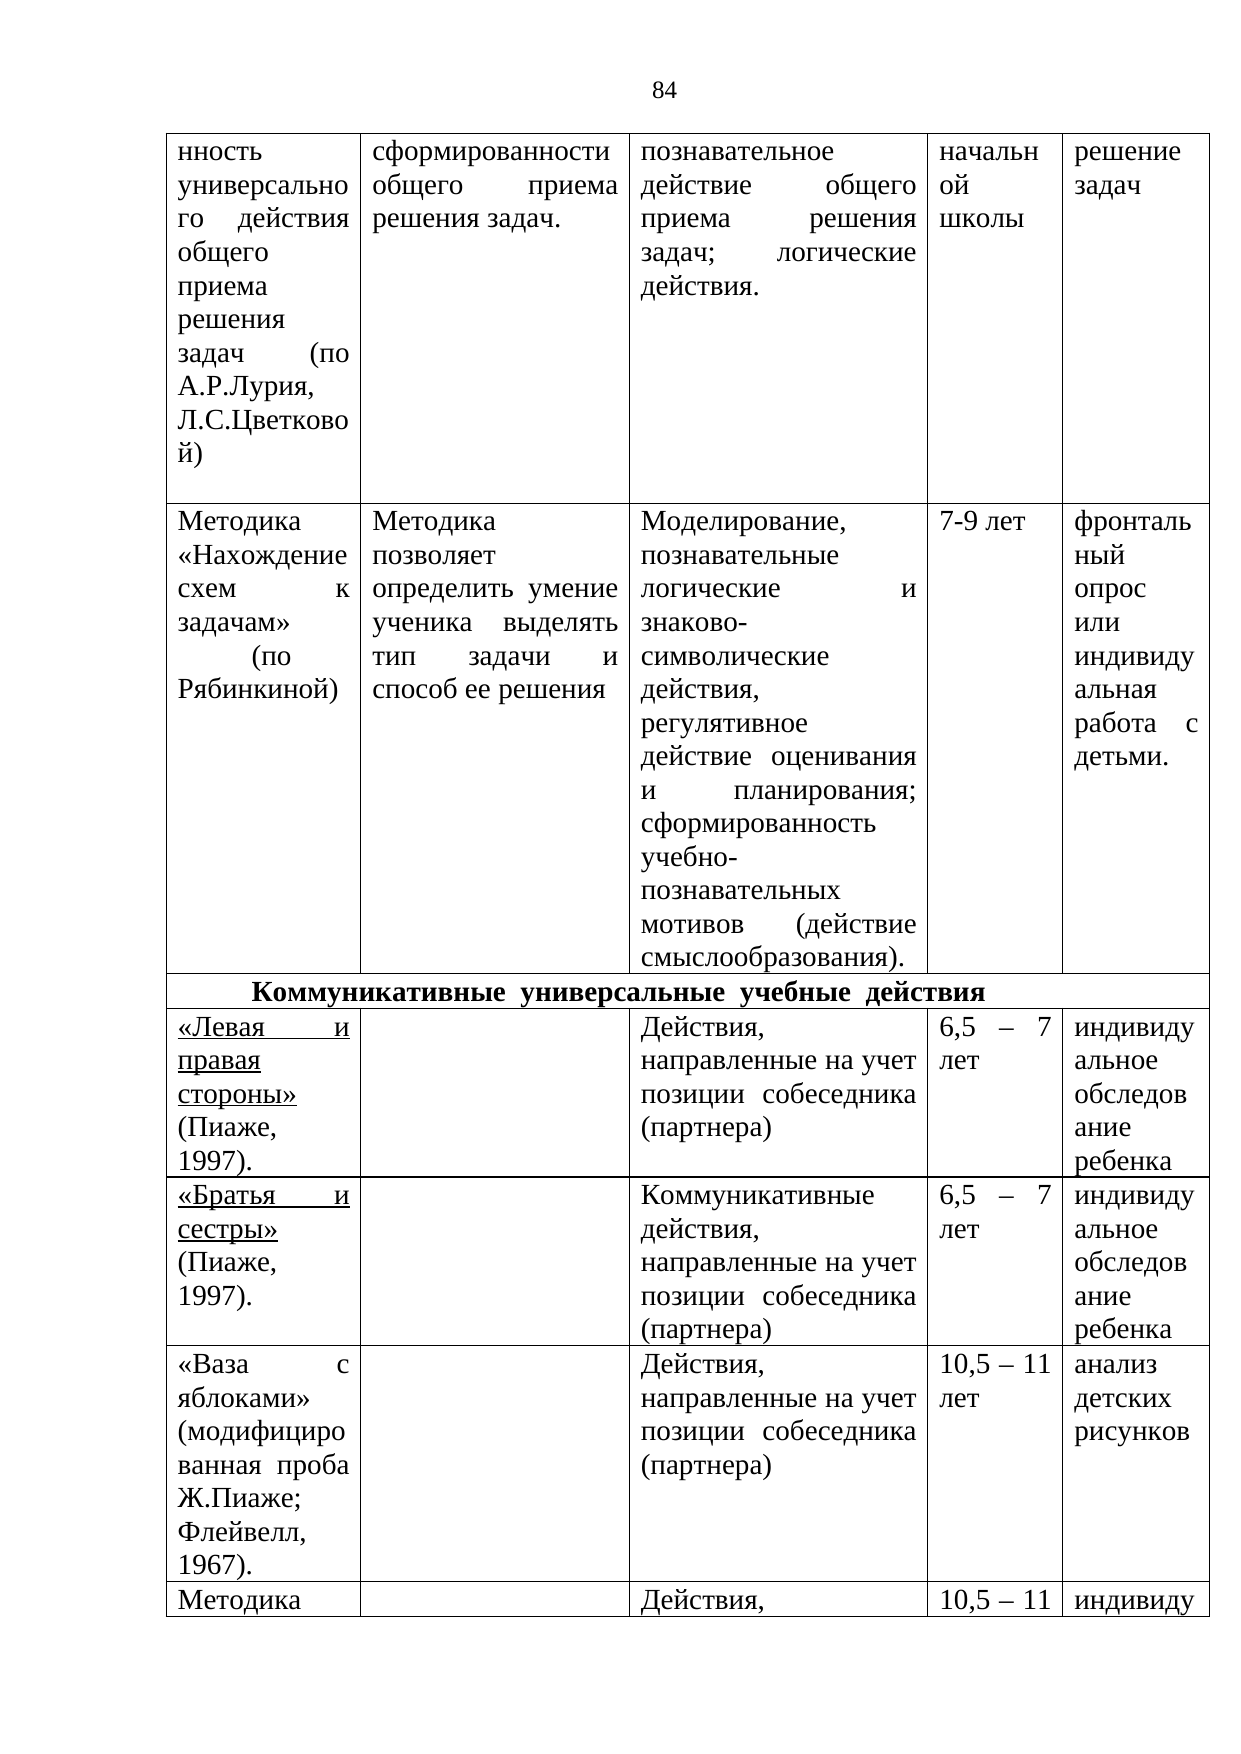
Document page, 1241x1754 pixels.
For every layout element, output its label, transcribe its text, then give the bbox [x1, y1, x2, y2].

table_cell Методика позволяет определить умение ученика выделять тип задачи и способ ее решения [361, 504, 629, 973]
table_cell Моделирование, познавательные логические и знаково-символические действия, регулятивное действие оценивания и планирования; сформированность учебно-познавательных мотивов (действие смыслообразования). [630, 504, 927, 973]
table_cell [630, 134, 927, 502]
table_cell индивидуальное обследование ребенка [1063, 1009, 1209, 1176]
table_cell [361, 1009, 629, 1176]
table_cell 10,5 – 11 лет [928, 1346, 1062, 1581]
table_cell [630, 1582, 927, 1616]
table_cell анализ детских рисунков [1063, 1346, 1209, 1581]
table_cell фронтальный опрос или индивидуальная работа с детьми. [1063, 504, 1209, 973]
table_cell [167, 1582, 360, 1616]
table_cell «Левая и правая стороны» (Пиаже, 1997). [167, 1009, 360, 1176]
table_cell индивидуальное обследование ребенка [1063, 1178, 1209, 1345]
table_cell 6,5 – 7 лет [928, 1009, 1062, 1176]
table_cell «Братья и сестры» (Пиаже, 1997). [167, 1178, 360, 1345]
table_cell «Ваза с яблоками» (модифицированная проба Ж.Пиаже; Флейвелл, 1967). [167, 1346, 360, 1581]
table_cell Коммуникативные действия, направленные на учет позиции собеседника (партнера) [630, 1178, 927, 1345]
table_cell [1063, 1582, 1209, 1616]
table_cell 10,5 – 11 лет [928, 1582, 1062, 1616]
table_cell 6,5 – 7 лет [928, 1178, 1062, 1345]
table_cell [361, 1346, 629, 1581]
table_cell Действия, направленные на учет позиции собеседника (партнера) [630, 1009, 927, 1176]
table_cell Коммуникативные универсальные учебные действия [167, 974, 1209, 1008]
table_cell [167, 134, 360, 502]
table_cell 7-9 лет [928, 504, 1062, 973]
table_cell Действия, направленные на учет позиции собеседника (партнера) [630, 1346, 927, 1581]
table_cell [361, 1582, 629, 1616]
table_cell [361, 1178, 629, 1345]
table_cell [1063, 134, 1209, 502]
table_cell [361, 134, 629, 502]
table_cell Методика «Нахождение схем к задачам» (по Рябинкиной) [167, 504, 360, 973]
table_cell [928, 134, 1062, 502]
